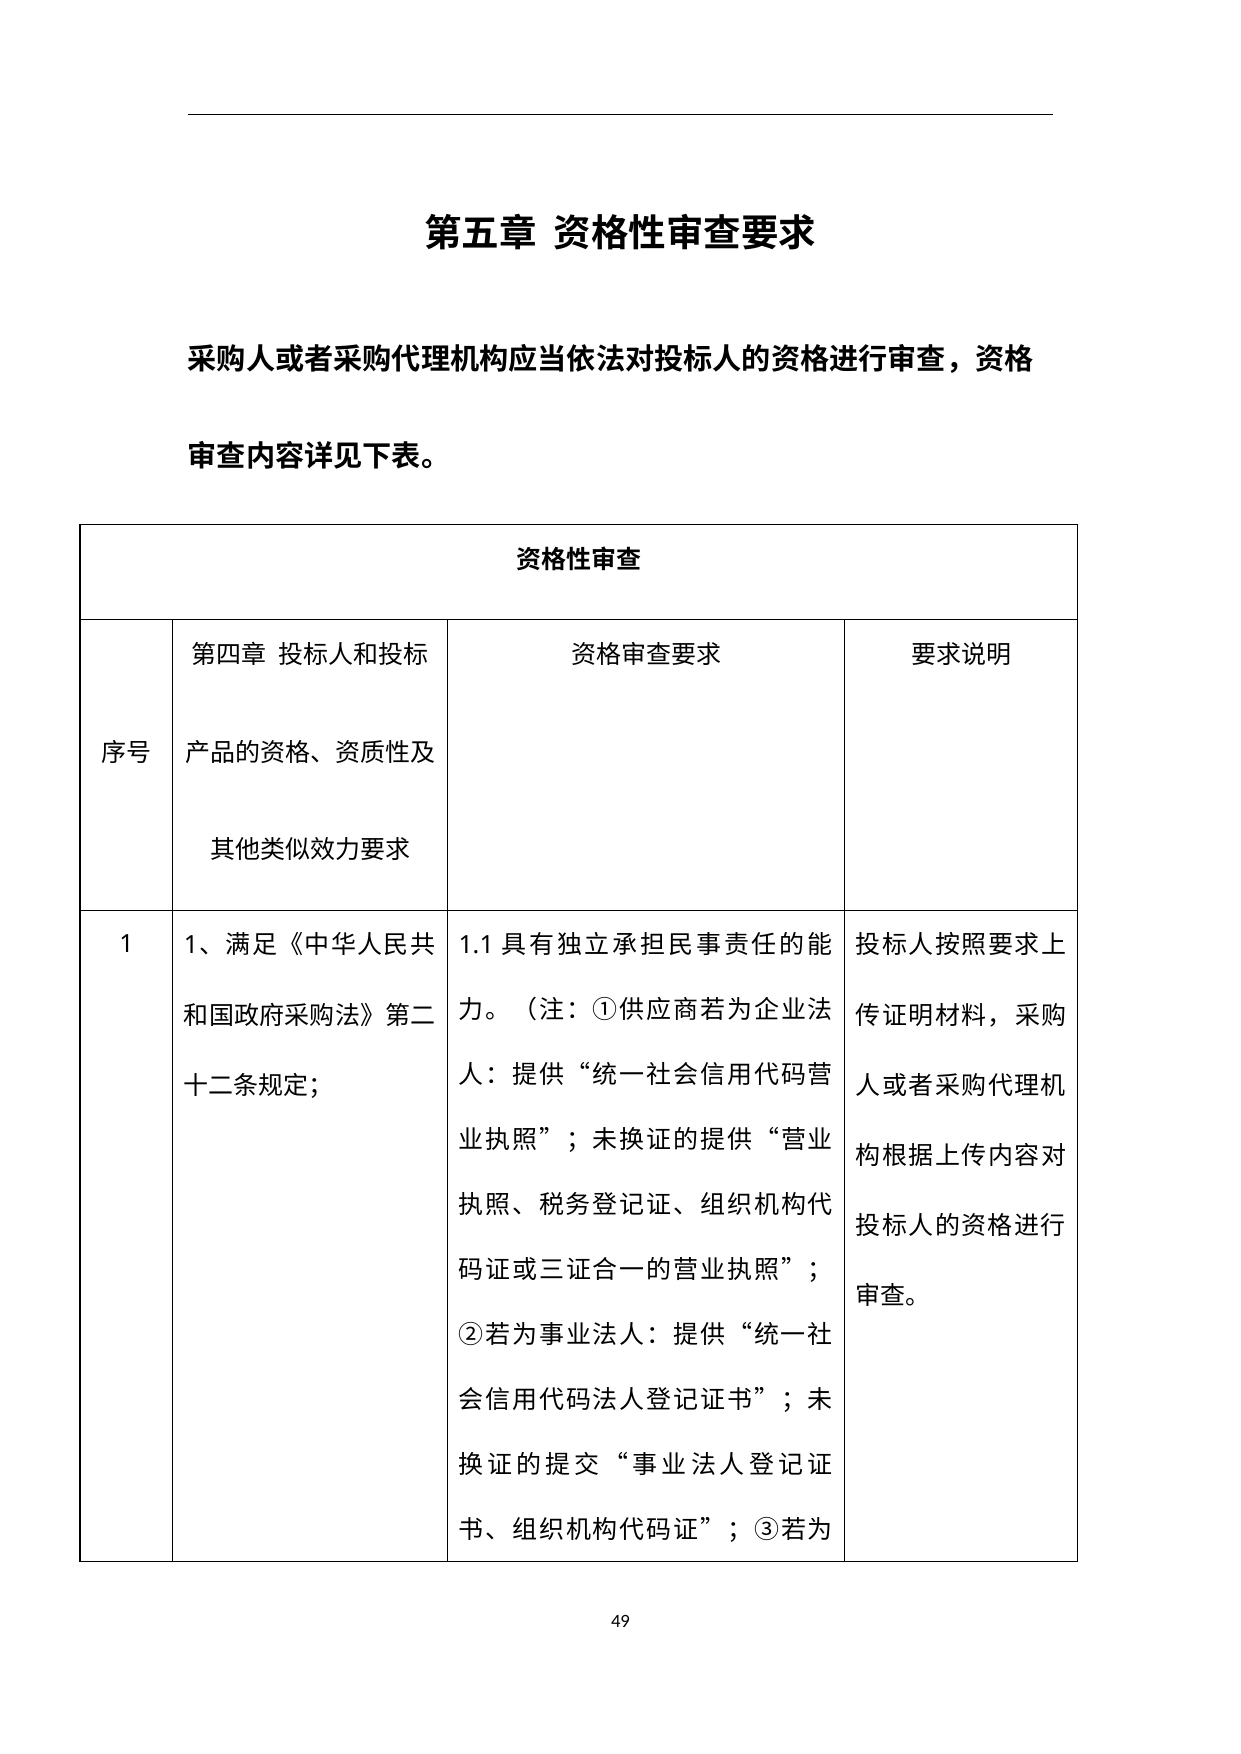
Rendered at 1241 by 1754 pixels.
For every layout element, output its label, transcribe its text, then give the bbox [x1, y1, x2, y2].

table_cell 资格审查要求 [448, 620, 844, 909]
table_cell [845, 911, 1077, 1561]
table_header 资格性审查 [81, 525, 1077, 619]
table_cell 要求说明 [845, 620, 1077, 909]
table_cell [173, 911, 447, 1561]
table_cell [448, 911, 844, 1561]
text 采购人或者采购代理机构应当依法对投标人的资格进行审查，资格审查内容详见下表。 [187, 324, 1053, 486]
table_cell 第四章 投标人和投标产品的资格、资质性及其他类似效力要求 [173, 620, 447, 909]
table_cell 序号 [81, 620, 172, 909]
table_cell 1 [81, 911, 172, 1561]
subtitle 第五章 资格性审查要求 [187, 197, 1053, 262]
